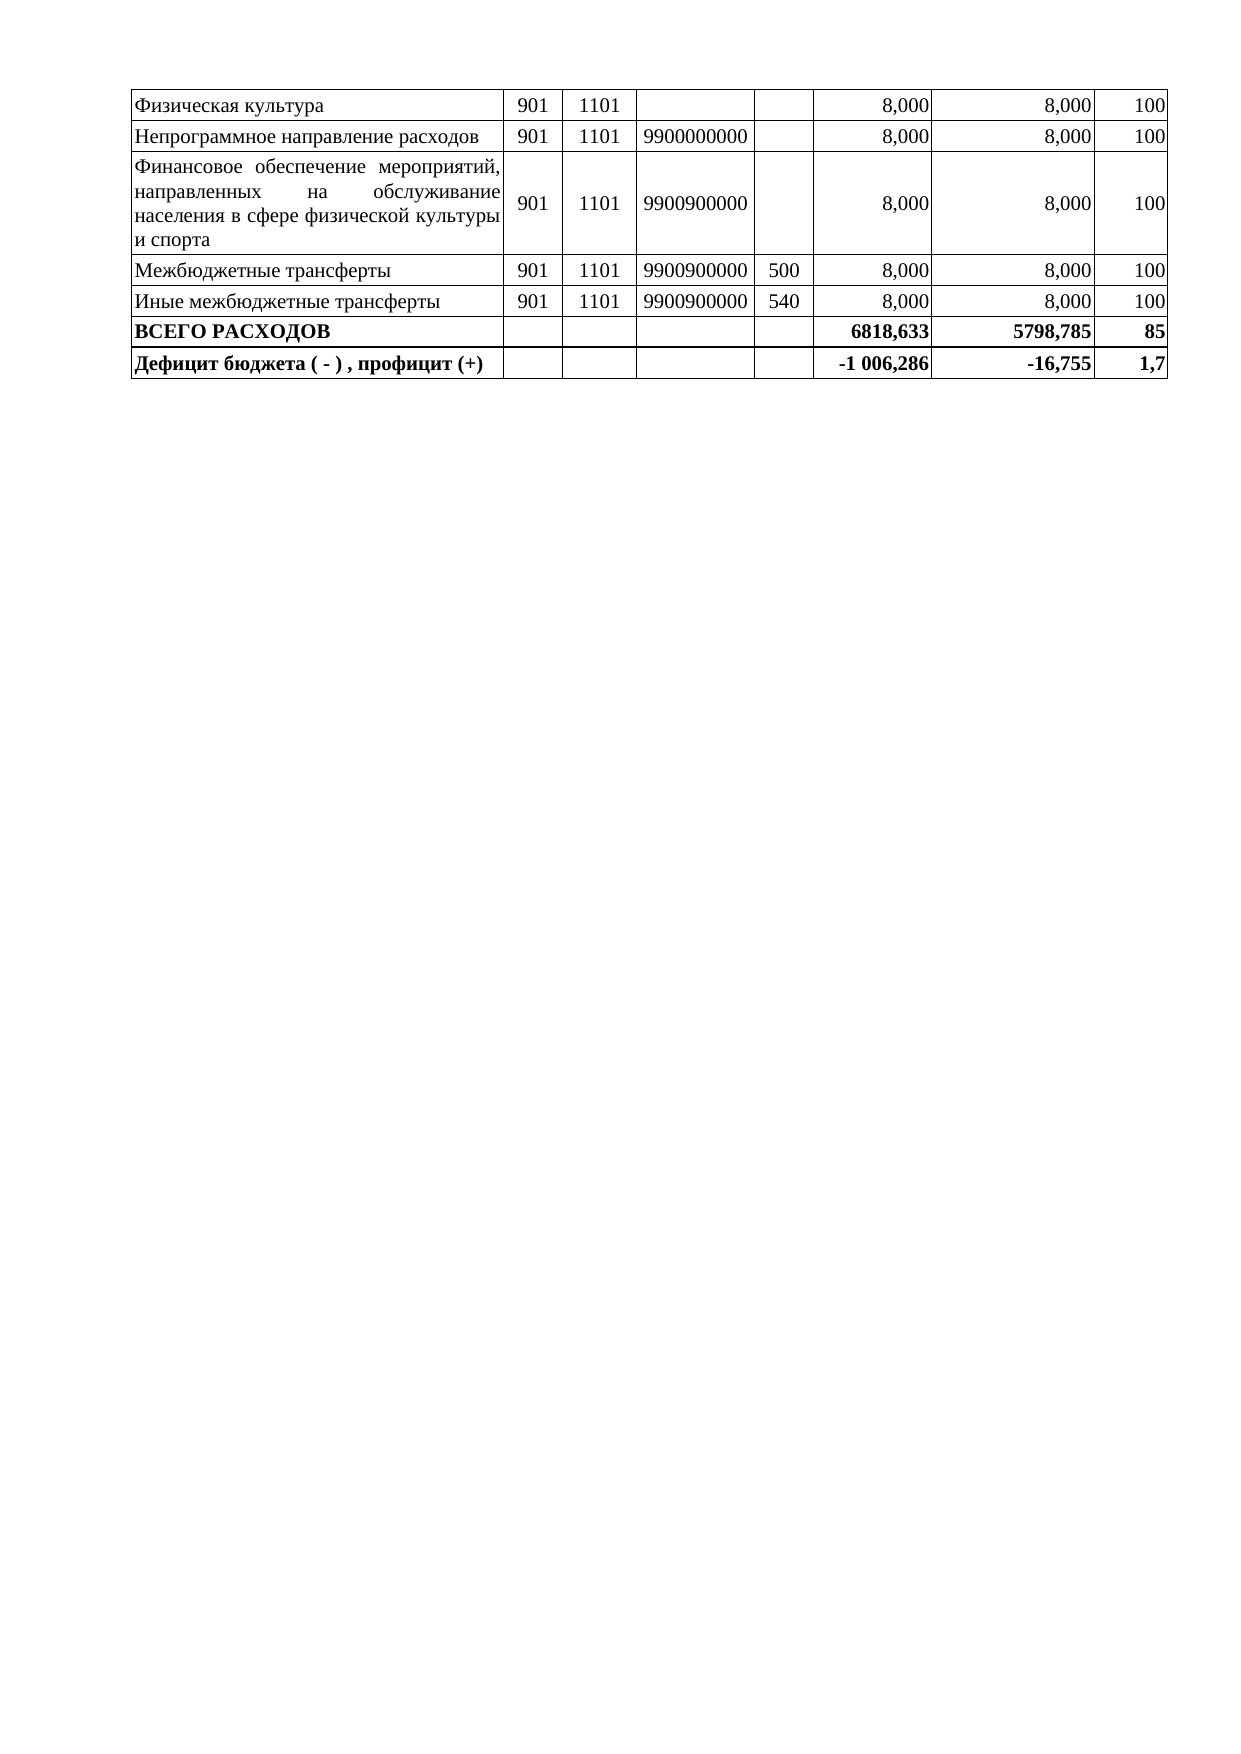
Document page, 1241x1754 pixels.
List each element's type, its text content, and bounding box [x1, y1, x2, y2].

table_cell 9900000000 [637, 121, 754, 151]
table_cell [755, 317, 813, 346]
table_cell [637, 348, 754, 377]
table_cell 901 [504, 90, 562, 119]
table_cell [563, 317, 636, 346]
table_cell 8,000 [932, 152, 1094, 254]
table_cell 8,000 [814, 152, 931, 254]
table_cell Дефицит бюджета ( - ) , профицит (+) [132, 348, 503, 377]
table_cell 901 [504, 152, 562, 254]
table_cell 1101 [563, 152, 636, 254]
table_cell 6818,633 [814, 317, 931, 346]
table_cell 100 [1095, 152, 1167, 254]
table_cell Непрограммное направление расходов [132, 121, 503, 151]
table_cell 901 [504, 255, 562, 284]
table_cell 100 [1095, 286, 1167, 316]
table_cell Межбюджетные трансферты [132, 255, 503, 284]
table_cell Физическая культура [132, 90, 503, 119]
table_cell 500 [755, 255, 813, 284]
table_cell 8,000 [814, 286, 931, 316]
table_cell Иные межбюджетные трансферты [132, 286, 503, 316]
table_cell 85 [1095, 317, 1167, 346]
table_cell -1 006,286 [814, 348, 931, 377]
table_cell 8,000 [814, 255, 931, 284]
table_cell 1101 [563, 255, 636, 284]
table_cell 540 [755, 286, 813, 316]
table_cell -16,755 [932, 348, 1094, 377]
table_cell 1101 [563, 121, 636, 151]
table_cell 901 [504, 286, 562, 316]
table_cell 1101 [563, 90, 636, 119]
table_cell 100 [1095, 121, 1167, 151]
table_cell 100 [1095, 90, 1167, 119]
table_cell [755, 348, 813, 377]
table_cell [755, 121, 813, 151]
table_cell 8,000 [814, 121, 931, 151]
table_cell 8,000 [932, 90, 1094, 119]
table_cell 8,000 [932, 121, 1094, 151]
table_cell 901 [504, 121, 562, 151]
table_cell ВСЕГО РАСХОДОВ [132, 317, 503, 346]
table_cell 9900900000 [637, 152, 754, 254]
table_cell [504, 348, 562, 377]
table_cell [637, 90, 754, 119]
table_cell 9900900000 [637, 255, 754, 284]
table_cell [563, 348, 636, 377]
table_cell 1,7 [1095, 348, 1167, 377]
table_cell Финансовое обеспечение мероприятий, направленных на обслуживание населения в сфере физической культуры и спорта [132, 152, 503, 254]
table_cell [504, 317, 562, 346]
table_cell 5798,785 [932, 317, 1094, 346]
table_cell 8,000 [814, 90, 931, 119]
table_cell 100 [1095, 255, 1167, 284]
table_cell 8,000 [932, 255, 1094, 284]
table_cell [637, 317, 754, 346]
table_cell 8,000 [932, 286, 1094, 316]
table_cell 9900900000 [637, 286, 754, 316]
table_cell [755, 152, 813, 254]
table_cell [755, 90, 813, 119]
table_cell 1101 [563, 286, 636, 316]
